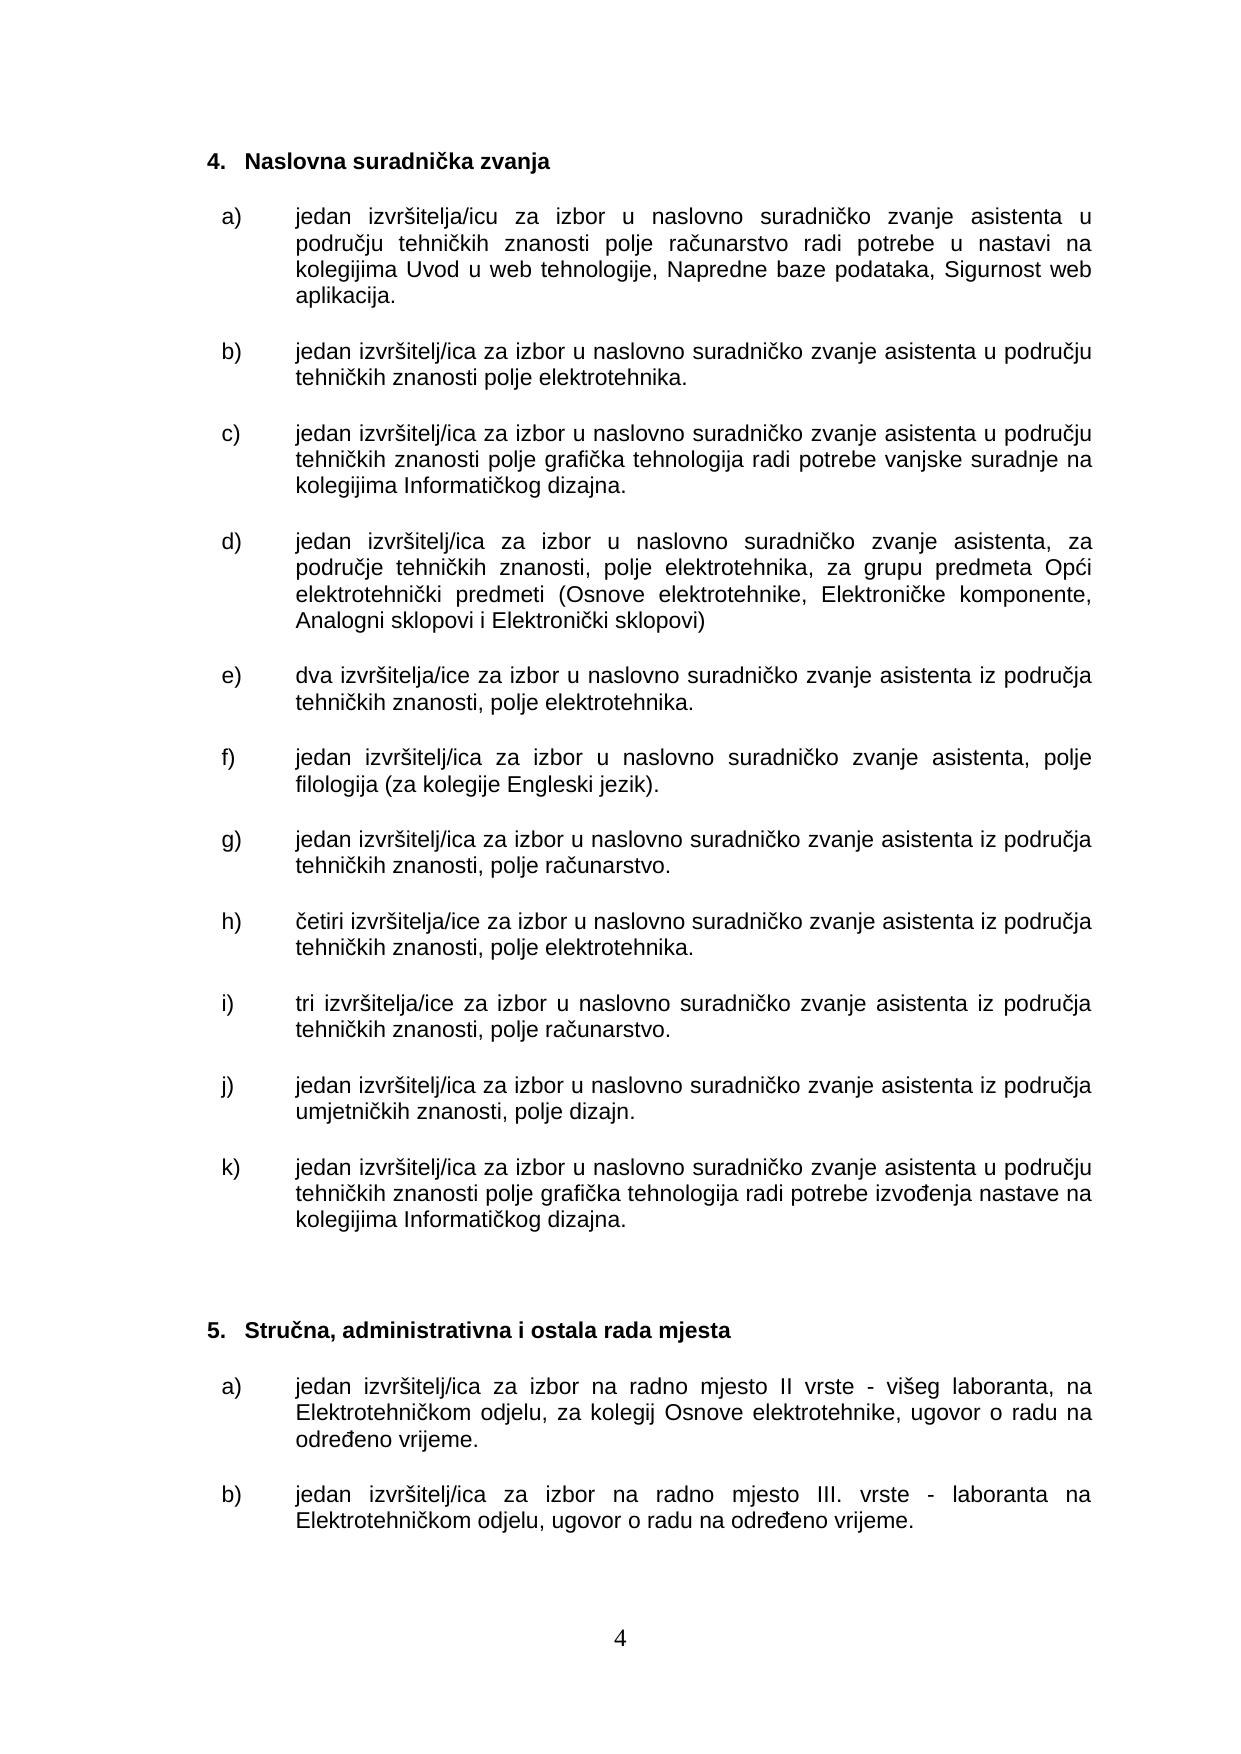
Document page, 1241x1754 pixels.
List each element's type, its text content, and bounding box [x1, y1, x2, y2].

text a) jedan izvršitelja/icu za izbor u naslovno suradničko zvanje asistenta u području tehničkih znanosti polje računarstvo radi potrebe u nastavi na kolegijima Uvod u web tehnologije, Napredne baze podataka, Sigurnost web aplikacija. [221, 203, 1093, 308]
text h) četiri izvršitelja/ice za izbor u naslovno suradničko zvanje asistenta iz područja tehničkih znanosti, polje elektrotehnika. [221, 908, 1093, 961]
list Naslovna suradnička zvanja [207, 148, 1093, 174]
text a) jedan izvršitelj/ica za izbor na radno mjesto II vrste - višeg laboranta, na Elektrotehničkom odjelu, za kolegij Osnove elektrotehnike, ugovor o radu na određeno vrijeme. [221, 1373, 1093, 1452]
text c) jedan izvršitelj/ica za izbor u naslovno suradničko zvanje asistenta u području tehničkih znanosti polje grafička tehnologija radi potrebe vanjske suradnje na kolegijima Informatičkog dizajna. [221, 419, 1093, 499]
text e) dva izvršitelja/ice za izbor u naslovno suradničko zvanje asistenta iz područja tehničkih znanosti, polje elektrotehnika. [221, 662, 1093, 715]
text i) tri izvršitelja/ice za izbor u naslovno suradničko zvanje asistenta iz područja tehničkih znanosti, polje računarstvo. [221, 990, 1093, 1043]
list Stručna, administrativna i ostala rada mjesta [207, 1317, 1093, 1344]
text b) jedan izvršitelj/ica za izbor na radno mjesto III. vrste - laboranta na Elektrotehničkom odjelu, ugovor o radu na određeno vrijeme. [221, 1481, 1093, 1534]
text g) jedan izvršitelj/ica za izbor u naslovno suradničko zvanje asistenta iz područja tehničkih znanosti, polje računarstvo. [221, 826, 1093, 879]
text d) jedan izvršitelj/ica za izbor u naslovno suradničko zvanje asistenta, za područje tehničkih znanosti, polje elektrotehnika, za grupu predmeta Opći elektrotehnički predmeti (Osnove elektrotehnike, Elektroničke komponente, Analogni sklopovi i Elektronički sklopovi) [221, 528, 1093, 633]
text k) jedan izvršitelj/ica za izbor u naslovno suradničko zvanje asistenta u području tehničkih znanosti polje grafička tehnologija radi potrebe izvođenja nastave na kolegijima Informatičkog dizajna. [221, 1154, 1093, 1233]
text b) jedan izvršitelj/ica za izbor u naslovno suradničko zvanje asistenta u području tehničkih znanosti polje elektrotehnika. [221, 338, 1093, 390]
text f) jedan izvršitelj/ica za izbor u naslovno suradničko zvanje asistenta, polje filologija (za kolegije Engleski jezik). [221, 744, 1093, 797]
text j) jedan izvršitelj/ica za izbor u naslovno suradničko zvanje asistenta iz područja umjetničkih znanosti, polje dizajn. [221, 1072, 1093, 1124]
